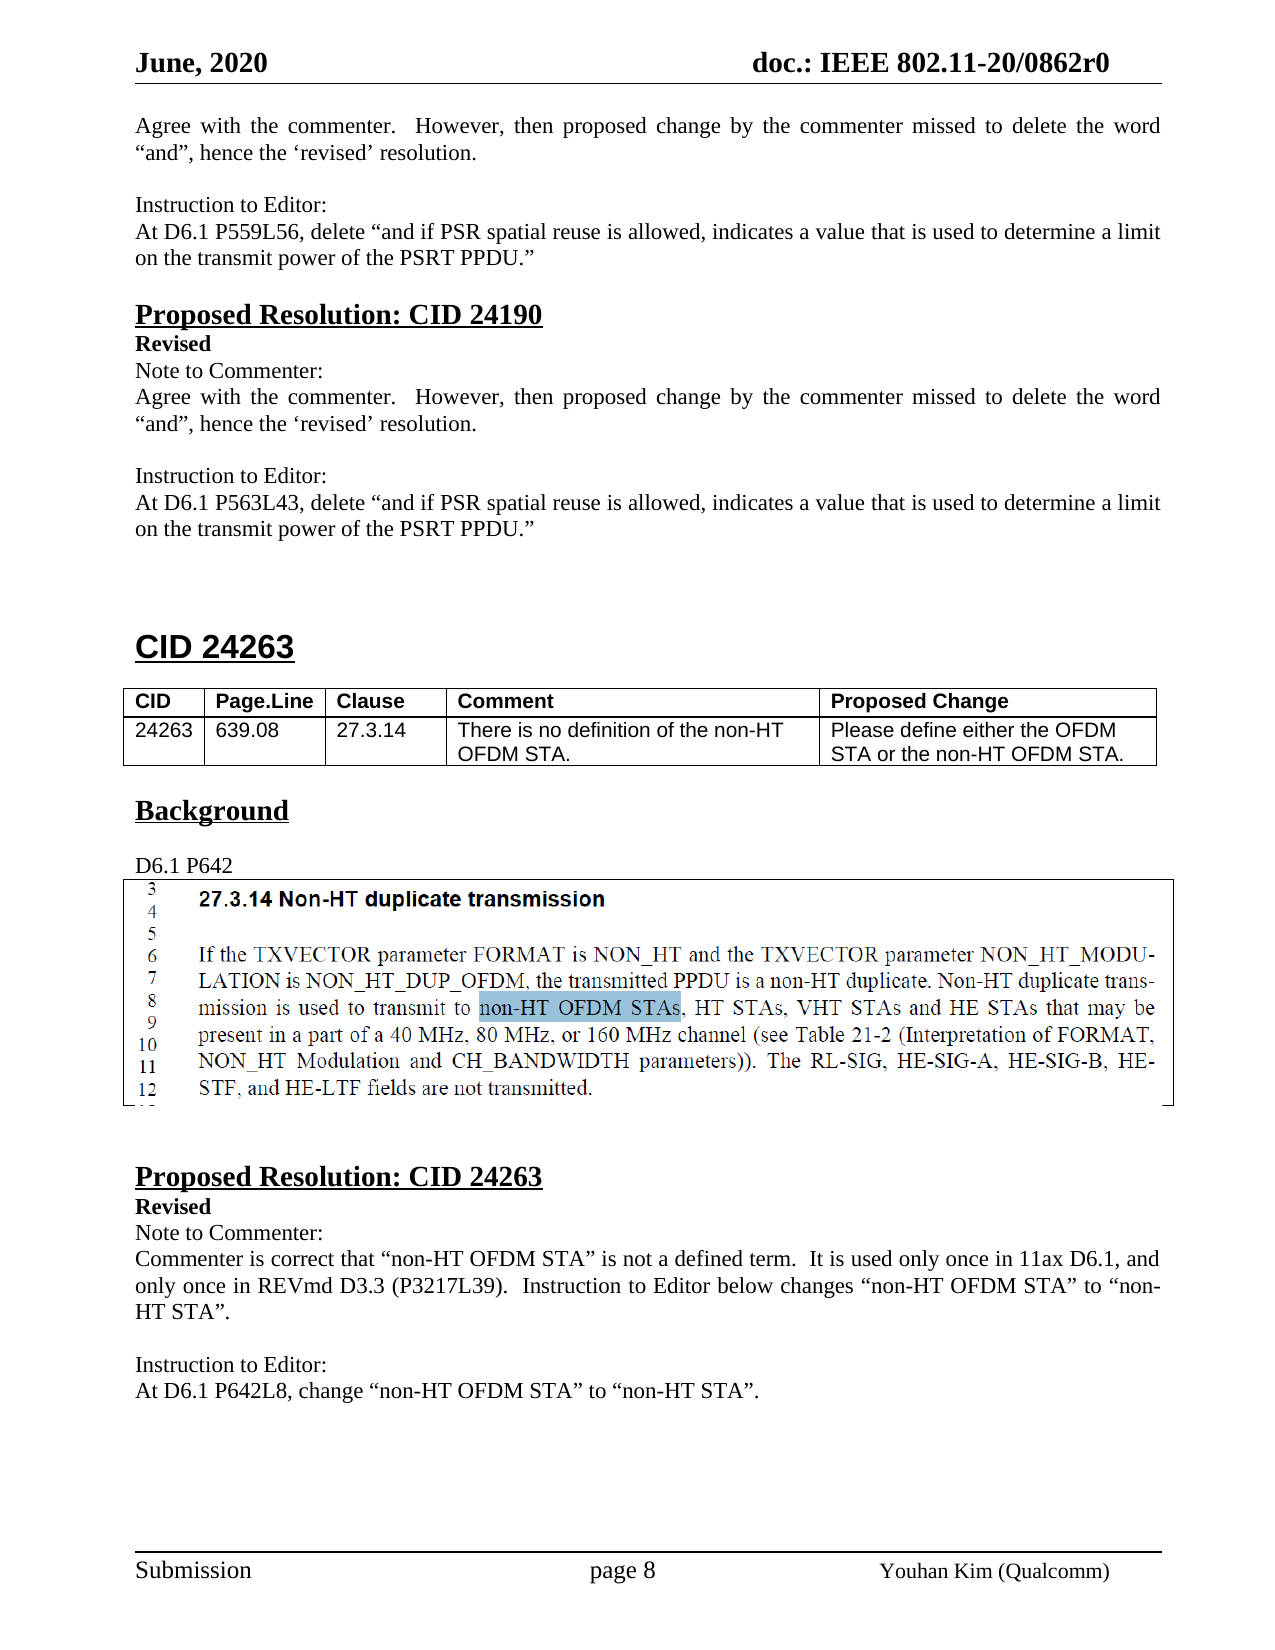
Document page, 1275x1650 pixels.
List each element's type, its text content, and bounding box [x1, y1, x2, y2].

table_cell Please define either the OFDM STA or the non-HT OFDM STA. [820, 718, 1156, 765]
text Note to Commenter: [135, 1219, 1162, 1245]
text Proposed Resolution: CID 24263 [135, 1159, 1162, 1193]
text Revised [135, 331, 1162, 357]
table_header Clause [326, 689, 446, 716]
text At D6.1 P642L8, change “non-HT OFDM STA” to “non-HT STA”. [135, 1377, 1162, 1403]
text At D6.1 P559L56, delete “and if PSR spatial reuse is allowed, indicates a value that is used to determine a limit on the transmit power of the PSRT PPDU.” [135, 218, 1162, 271]
table_header Page.Line [205, 689, 325, 716]
text Background [135, 793, 1162, 826]
table_header Comment [447, 689, 819, 716]
table_cell 27.3.14 [326, 718, 446, 765]
text Agree with the commenter. However, then proposed change by the commenter missed to delete the word “and”, hence the ‘revised’ resolution. [135, 383, 1162, 436]
text Note to Commenter: [135, 357, 1162, 383]
table_header [124, 880, 135, 1105]
table_header [1163, 880, 1173, 1105]
table_header Proposed Change [820, 689, 1156, 716]
text Agree with the commenter. However, then proposed change by the commenter missed to delete the word “and”, hence the ‘revised’ resolution. [135, 112, 1162, 165]
table_cell There is no definition of the non-HT OFDM STA. [447, 718, 819, 765]
text Commenter is correct that “non-HT OFDM STA” is not a defined term. It is used only once in 11ax D6.1, and only once in REVmd D3.3 (P3217L39). Instruction to Editor below changes “non-HT OFDM STA” to “non-HT STA”. [135, 1245, 1162, 1324]
text Proposed Resolution: CID 24190 [135, 297, 1162, 331]
table_cell 639.08 [205, 718, 325, 765]
text Instruction to Editor: [135, 192, 1162, 218]
text D6.1 P642 [135, 853, 1162, 879]
text Instruction to Editor: [135, 462, 1162, 489]
table_cell 24263 [124, 718, 204, 765]
text At D6.1 P563L43, delete “and if PSR spatial reuse is allowed, indicates a value that is used to determine a limit on the transmit power of the PSRT PPDU.” [135, 489, 1162, 541]
picture [135, 880, 1163, 1106]
text Revised [135, 1193, 1162, 1219]
text Instruction to Editor: [135, 1351, 1162, 1377]
table_header CID [124, 689, 204, 716]
subtitle CID 24263 [135, 627, 1162, 666]
